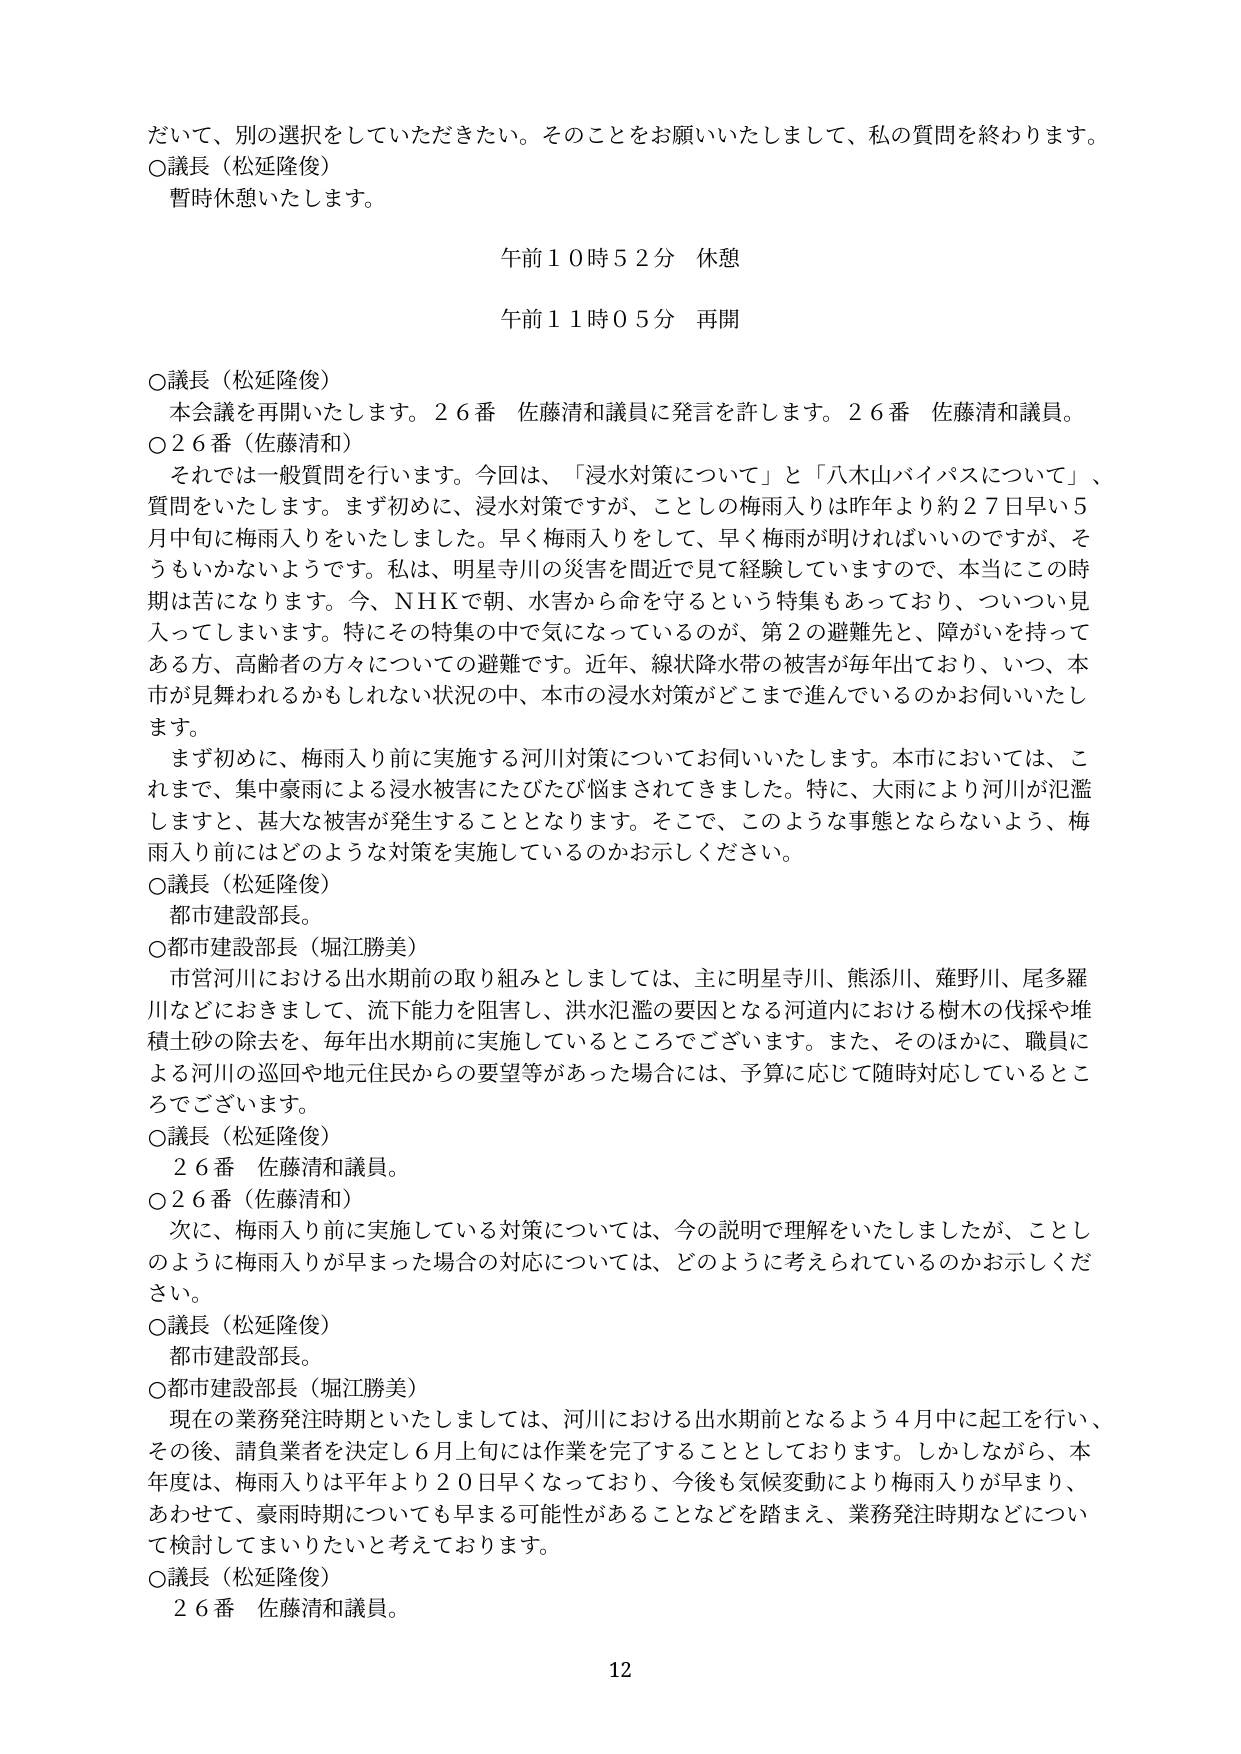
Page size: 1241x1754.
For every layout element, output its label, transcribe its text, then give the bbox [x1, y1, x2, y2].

text 現在の業務発注時期といたしましては、河川における出水期前となるよう４月中に起工を行い、その後、請負業者を決定し６月上旬には作業を完了することとしております。しかしながら、本年度は、梅雨入りは平年より２０日早くなっており、今後も気候変動により梅雨入りが早まり、あわせて、豪雨時期についても早まる可能性があることなどを踏まえ、業務発注時期などについて検討してまいりたいと考えております。 [148, 1402, 1092, 1560]
text 次に、梅雨入り前に実施している対策については、今の説明で理解をいたしましたが、ことしのように梅雨入りが早まった場合の対応については、どのように考えられているのかお示しください。 [148, 1213, 1092, 1308]
text ○議長（松延隆俊） [148, 1560, 1092, 1591]
text ２６番 佐藤清和議員。 [148, 1151, 1092, 1182]
text ○議長（松延隆俊） [148, 149, 1092, 181]
text まず初めに、梅雨入り前に実施する河川対策についてお伺いいたします。本市においては、これまで、集中豪雨による浸水被害にたびたび悩まされてきました。特に、大雨により河川が氾濫しますと、甚大な被害が発生することとなります。そこで、このような事態とならないよう、梅雨入り前にはどのような対策を実施しているのかお示しください。 [148, 741, 1092, 867]
text ○都市建設部長（堀江勝美） [148, 1371, 1092, 1402]
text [148, 118, 1092, 149]
text ○議長（松延隆俊） [148, 363, 1092, 395]
text ２６番 佐藤清和議員。 [148, 1591, 1092, 1623]
text 市営河川における出水期前の取り組みとしましては、主に明星寺川、熊添川、薙野川、尾多羅川などにおきまして、流下能力を阻害し、洪水氾濫の要因となる河道内における樹木の伐採や堆積土砂の除去を、毎年出水期前に実施しているところでございます。また、そのほかに、職員による河川の巡回や地元住民からの要望等があった場合には、予算に応じて随時対応しているところでございます。 [148, 962, 1092, 1119]
text ○２６番（佐藤清和） [148, 427, 1092, 458]
text ○議長（松延隆俊） [148, 867, 1092, 899]
text ○都市建設部長（堀江勝美） [148, 930, 1092, 962]
text それでは一般質問を行います。今回は、「浸水対策について」と「八木山バイパスについて」、質問をいたします。まず初めに、浸水対策ですが、ことしの梅雨入りは昨年より約２７日早い５月中旬に梅雨入りをいたしました。早く梅雨入りをして、早く梅雨が明ければいいのですが、そうもいかないようです。私は、明星寺川の災害を間近で見て経験していますので、本当にこの時期は苦になります。今、ＮＨＫで朝、水害から命を守るという特集もあっており、ついつい見入ってしまいます。特にその特集の中で気になっているのが、第２の避難先と、障がいを持ってある方、高齢者の方々についての避難です。近年、線状降水帯の被害が毎年出ており、いつ、本市が見舞われるかもしれない状況の中、本市の浸水対策がどこまで進んでいるのかお伺いいたします。 [148, 458, 1092, 741]
text ○議長（松延隆俊） [148, 1308, 1092, 1339]
text ○議長（松延隆俊） [148, 1119, 1092, 1151]
text 都市建設部長。 [148, 1339, 1092, 1371]
text 都市建設部長。 [148, 899, 1092, 930]
text 本会議を再開いたします。２６番 佐藤清和議員に発言を許します。２６番 佐藤清和議員。 [148, 395, 1092, 427]
text 暫時休憩いたします。 [148, 181, 1092, 213]
text ○２６番（佐藤清和） [148, 1182, 1092, 1213]
text 午前１１時０５分 再開 [148, 302, 1092, 334]
text 午前１０時５２分 休憩 [148, 241, 1092, 272]
